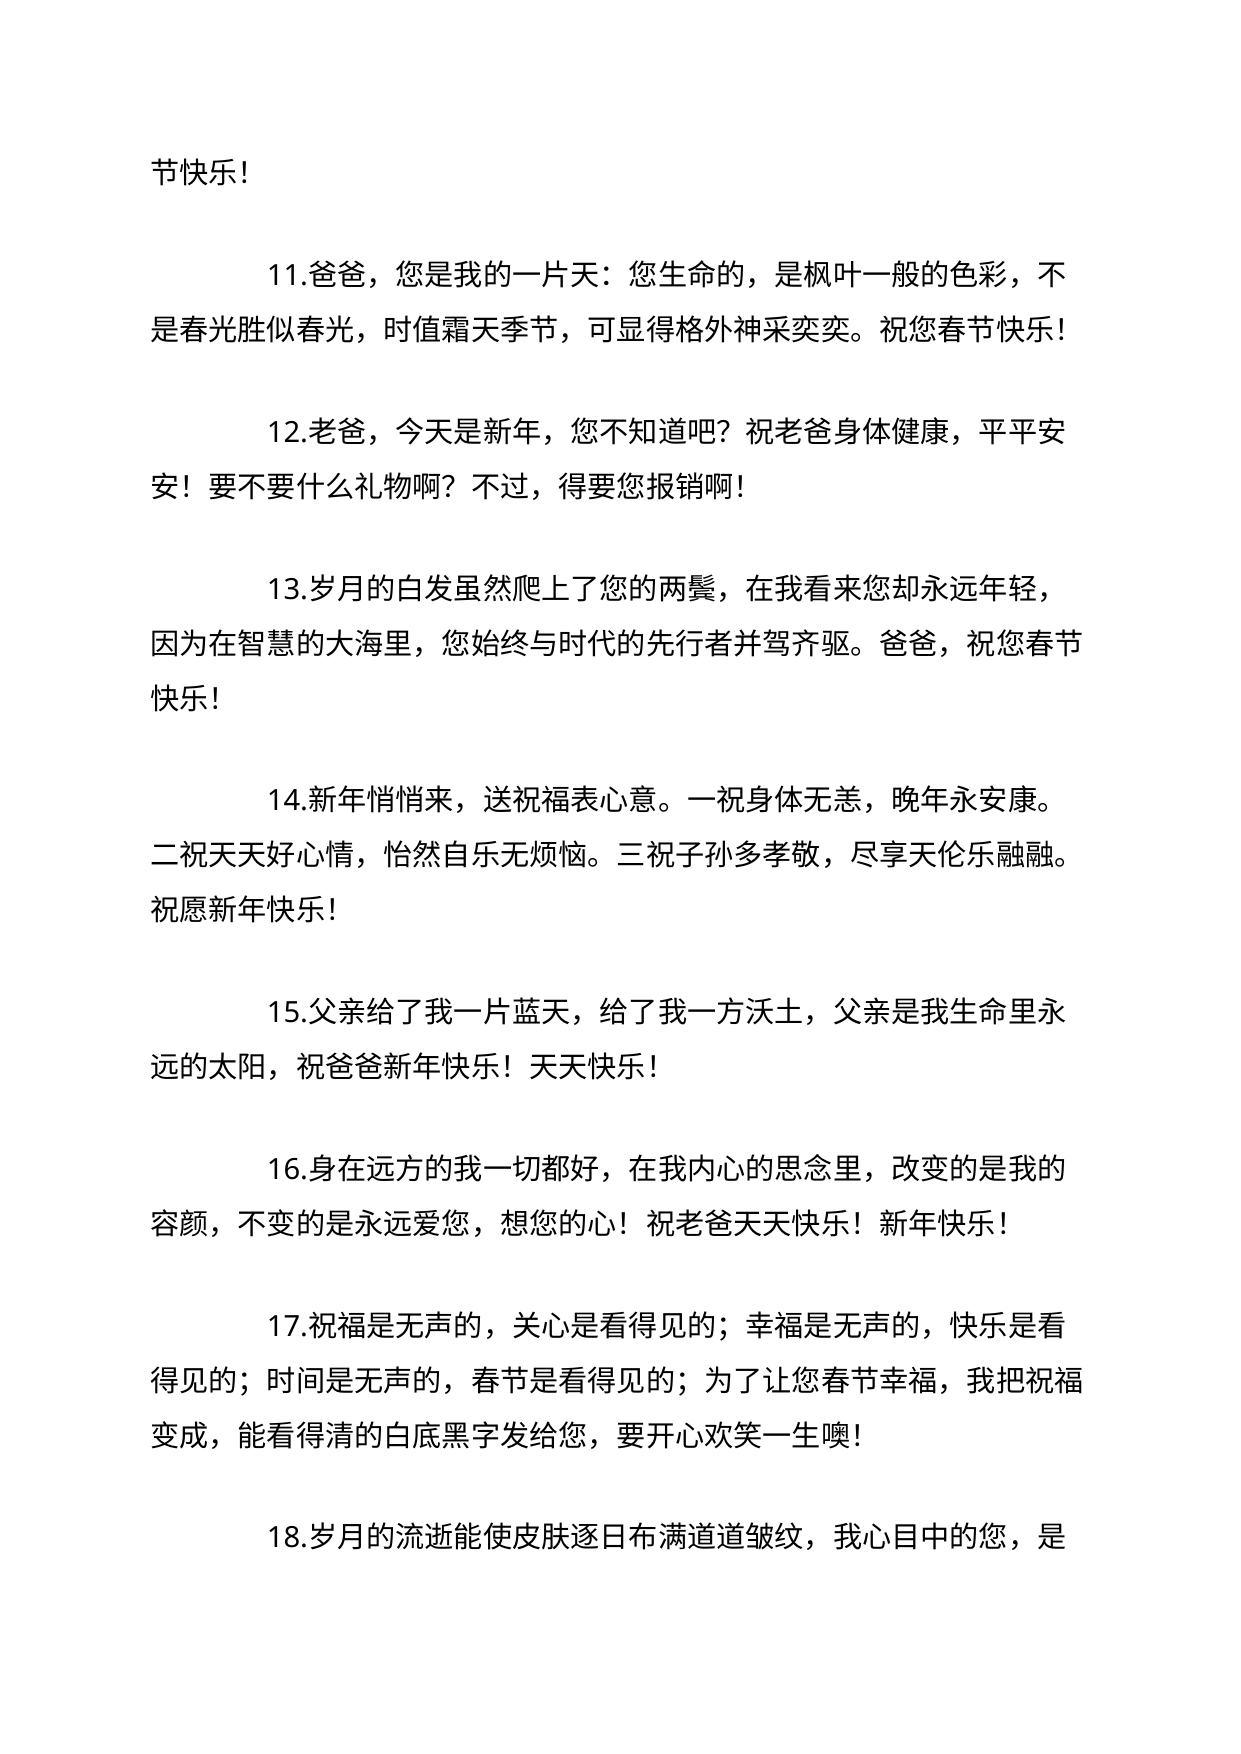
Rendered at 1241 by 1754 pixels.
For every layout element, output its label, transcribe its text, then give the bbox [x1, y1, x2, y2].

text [150, 150, 1090, 192]
text 11.爸爸，您是我的一片天：您生命的，是枫叶一般的色彩，不是春光胜似春光，时值霜天季节，可显得格外神采奕奕。祝您春节快乐！ [150, 252, 1090, 349]
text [150, 1514, 1090, 1556]
text 14.新年悄悄来，送祝福表心意。一祝身体无恙，晚年永安康。二祝天天好心情，怡然自乐无烦恼。三祝子孙多孝敬，尽享天伦乐融融。祝愿新年快乐！ [150, 777, 1090, 929]
text 17.祝福是无声的，关心是看得见的；幸福是无声的，快乐是看得见的；时间是无声的，春节是看得见的；为了让您春节幸福，我把祝福变成，能看得清的白底黑字发给您，要开心欢笑一生噢！ [150, 1302, 1090, 1454]
text 16.身在远方的我一切都好，在我内心的思念里，改变的是我的容颜，不变的是永远爱您，想您的心！祝老爸天天快乐！新年快乐！ [150, 1145, 1090, 1243]
text 12.老爸，今天是新年，您不知道吧？祝老爸身体健康，平平安安！要不要什么礼物啊？不过，得要您报销啊！ [150, 408, 1090, 506]
text 15.父亲给了我一片蓝天，给了我一方沃土，父亲是我生命里永远的太阳，祝爸爸新年快乐！天天快乐！ [150, 989, 1090, 1086]
text 13.岁月的白发虽然爬上了您的两鬓，在我看来您却永远年轻，因为在智慧的大海里，您始终与时代的先行者并驾齐驱。爸爸，祝您春节快乐！ [150, 565, 1090, 717]
